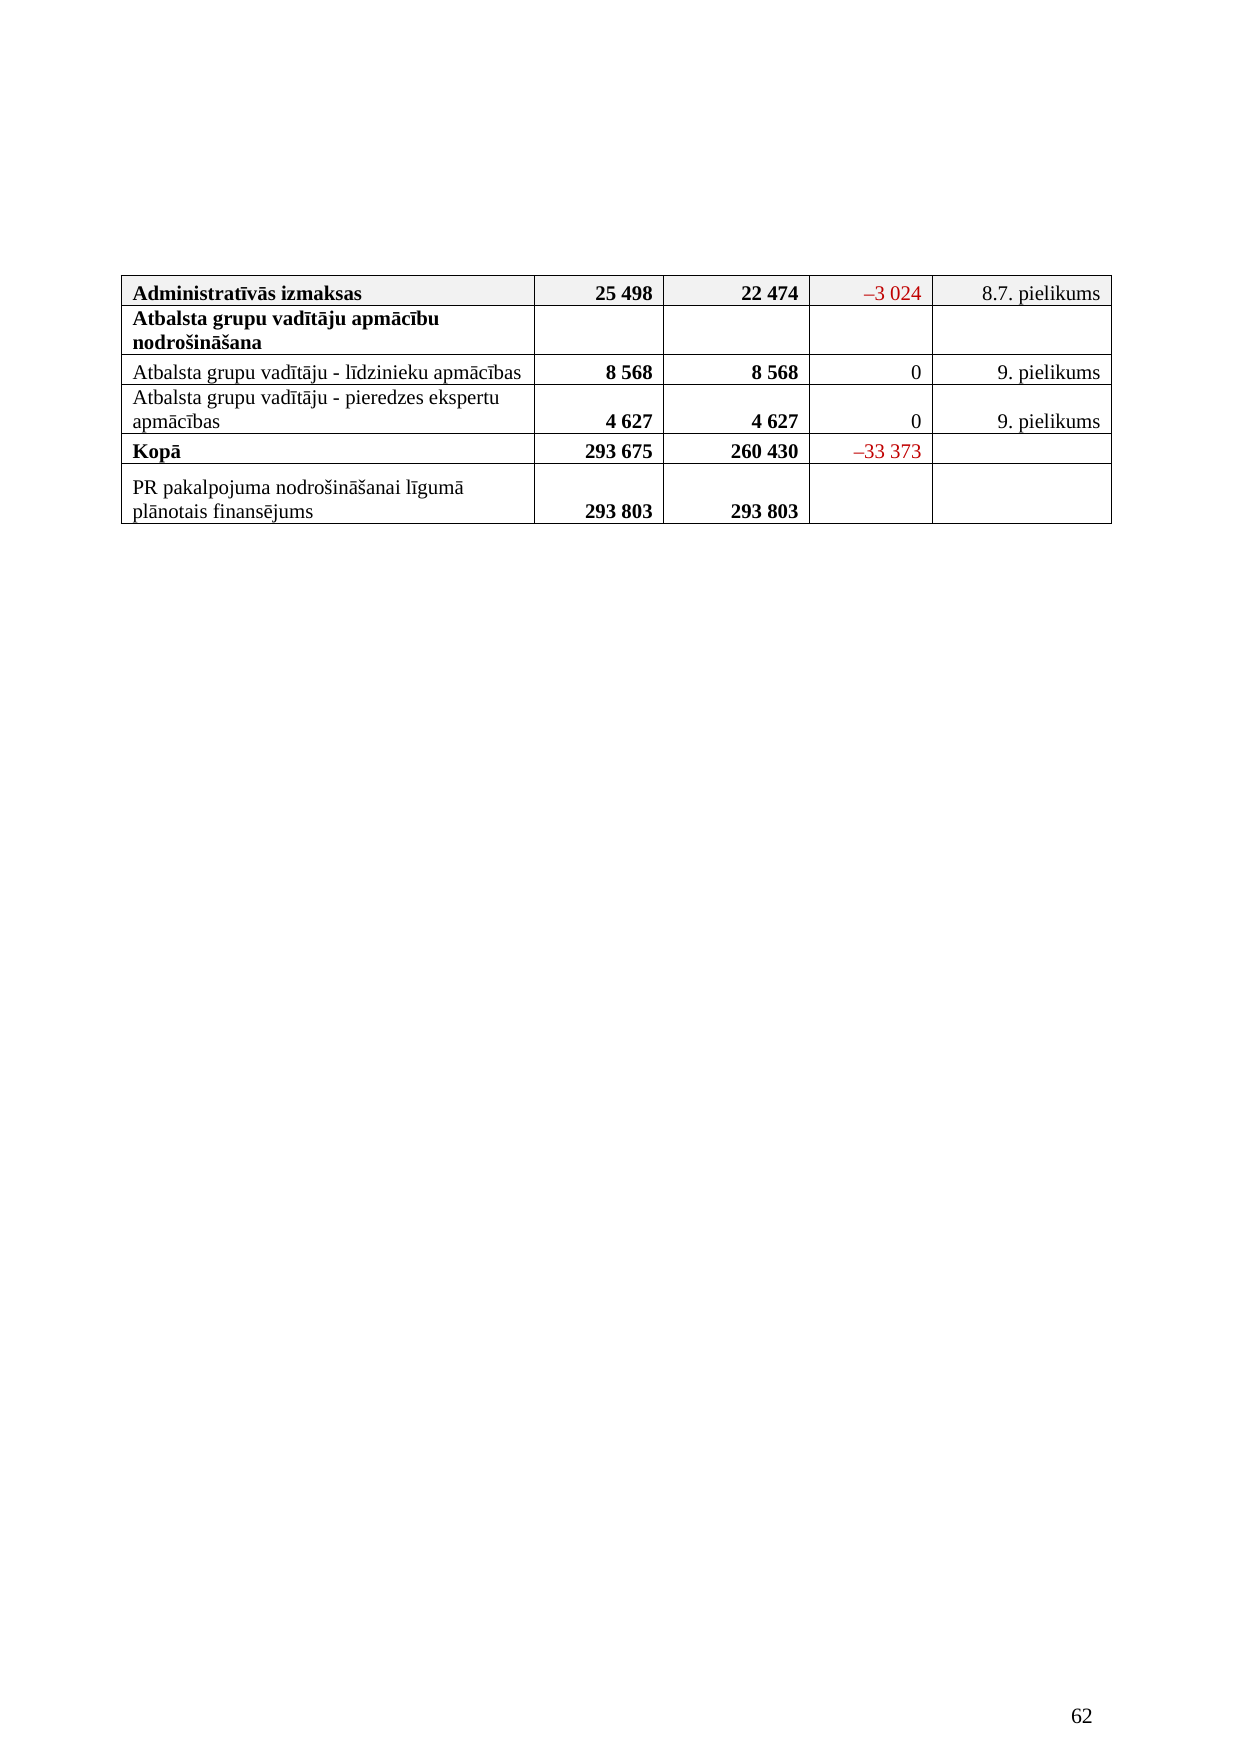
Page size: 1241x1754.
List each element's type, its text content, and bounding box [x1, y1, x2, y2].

table_cell [810, 464, 932, 523]
table_cell [933, 434, 1111, 463]
table_cell PR pakalpojuma nodrošināšanai līgumā plānotais finansējums [122, 464, 534, 523]
table_cell Kopā [122, 434, 534, 463]
table_cell 9. pielikums [933, 385, 1111, 433]
table_cell –3 024 [810, 276, 932, 305]
table_cell 293 803 [664, 464, 809, 523]
table_cell [933, 306, 1111, 354]
table_cell 4 627 [664, 385, 809, 433]
table_cell [535, 306, 663, 354]
table_cell Atbalsta grupu vadītāju apmācību nodrošināšana [122, 306, 534, 354]
table_cell 293 675 [535, 434, 663, 463]
table_cell 4 627 [535, 385, 663, 433]
table_cell Atbalsta grupu vadītāju - līdzinieku apmācības [122, 355, 534, 384]
table_cell 8 568 [535, 355, 663, 384]
table_cell Administratīvās izmaksas [122, 276, 534, 305]
table_cell 293 803 [535, 464, 663, 523]
table_cell 0 [810, 385, 932, 433]
table_cell 8.7. pielikums [933, 276, 1111, 305]
table_cell –33 373 [810, 434, 932, 463]
table_cell 25 498 [535, 276, 663, 305]
table_cell [810, 306, 932, 354]
table_cell Atbalsta grupu vadītāju - pieredzes ekspertu apmācības [122, 385, 534, 433]
table_cell [933, 464, 1111, 523]
table_cell 22 474 [664, 276, 809, 305]
table_cell [664, 306, 809, 354]
table_cell 9. pielikums [933, 355, 1111, 384]
table_cell 8 568 [664, 355, 809, 384]
table_cell 0 [810, 355, 932, 384]
table_cell 260 430 [664, 434, 809, 463]
